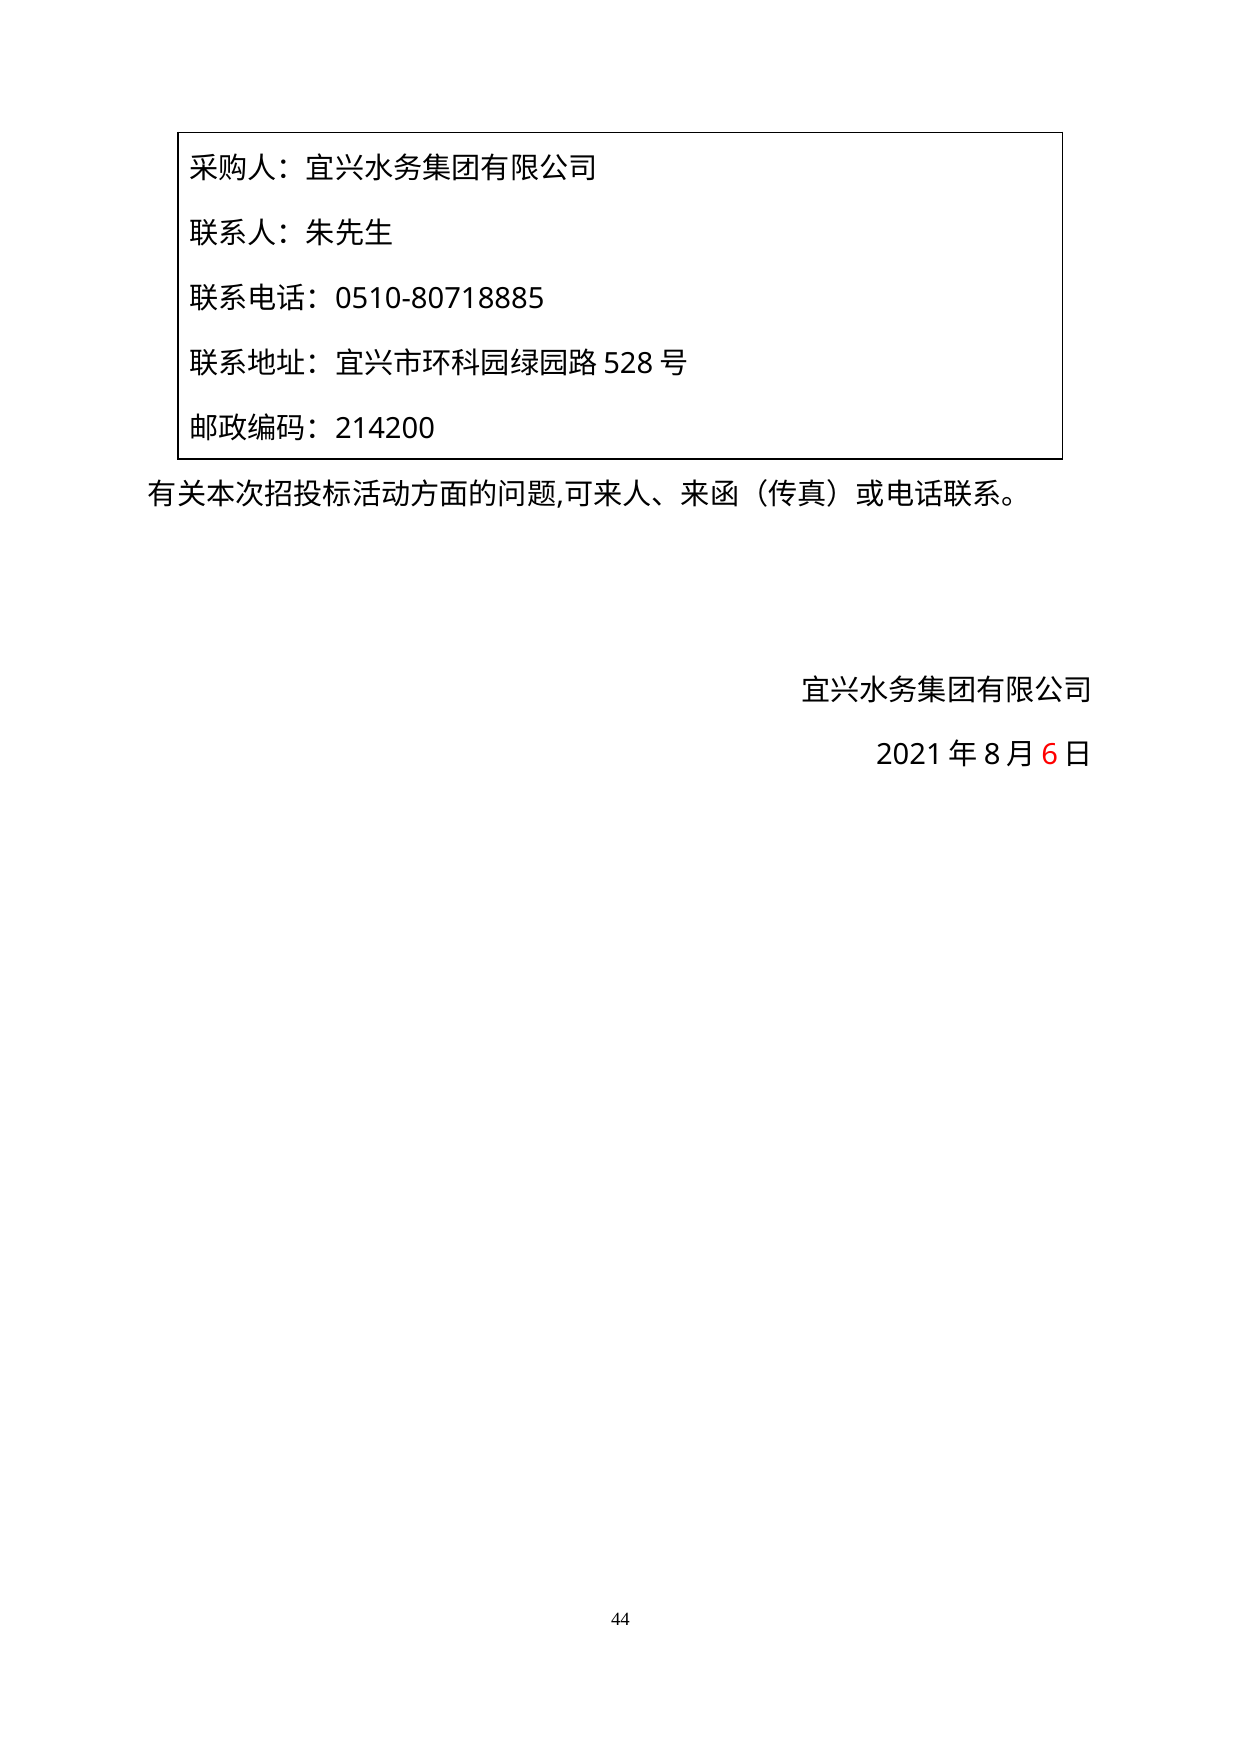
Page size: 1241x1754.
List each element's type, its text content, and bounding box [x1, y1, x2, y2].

text 2021年8月6日 [148, 720, 1092, 785]
table_header 采购人：宜兴水务集团有限公司 联系人：朱先生 联系电话：0510-80718885 联系地址：宜兴市环科园绿园路528号 邮政编码：214200 [179, 133, 1062, 458]
text 有关本次招投标活动方面的问题,可来人、来函（传真）或电话联系。 [148, 460, 1092, 525]
text 宜兴水务集团有限公司 [148, 655, 1092, 720]
